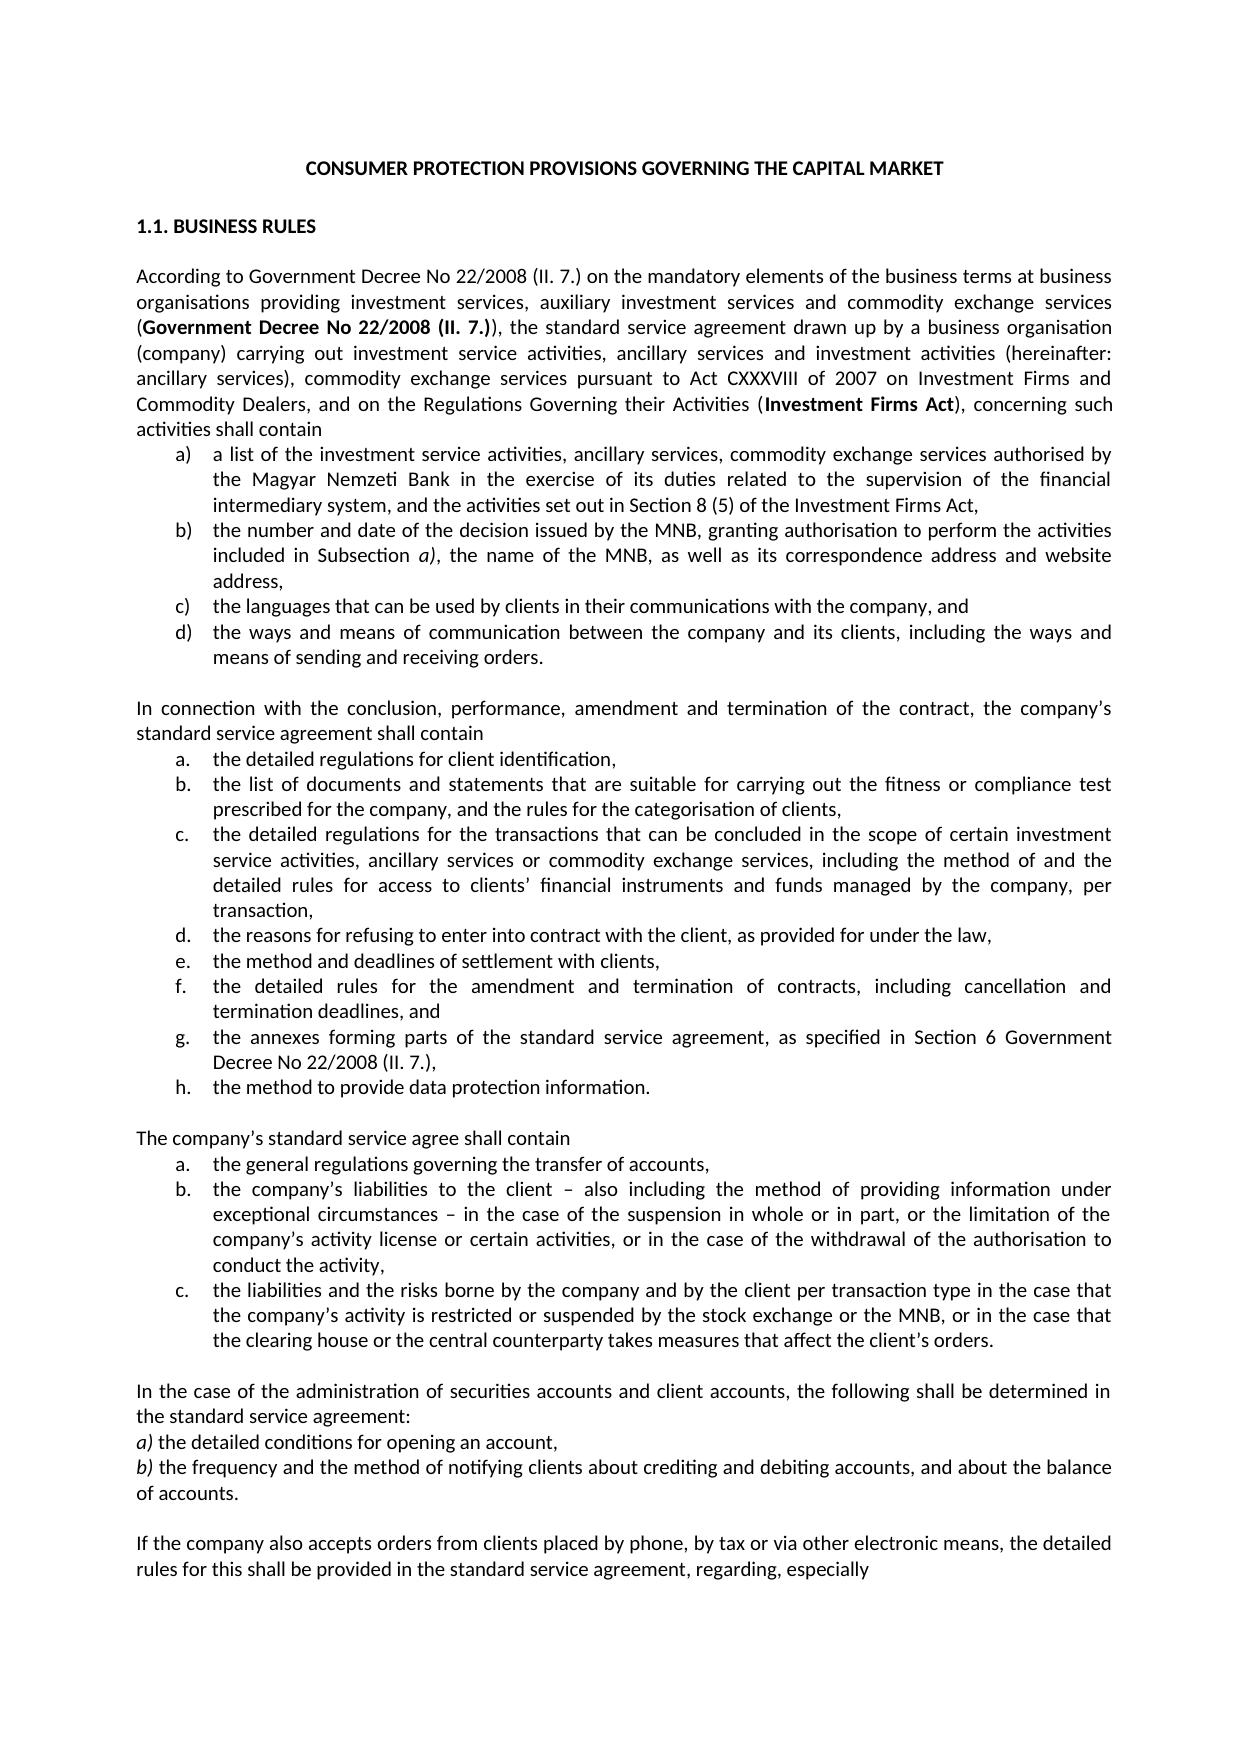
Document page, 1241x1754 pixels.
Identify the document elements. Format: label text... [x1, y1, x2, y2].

list the method to provide data protection information. [175, 1075, 1113, 1100]
list the languages that can be used by clients in their communications with the company, and [175, 593, 1113, 619]
list the list of documents and statements that are suitable for carrying out the fitness or compliance test prescribed for the company, and the rules for the categorisation of clients, [175, 771, 1113, 822]
text If the company also accepts orders from clients placed by phone, by tax or via other electronic means, the detailed rules for this shall be provided in the standard service agreement, regarding, especially [136, 1530, 1113, 1581]
list the reasons for refusing to enter into contract with the client, as provided for under the law, [175, 923, 1113, 948]
list the detailed regulations for client identification, [175, 746, 1113, 771]
list the liabilities and the risks borne by the company and by the client per transaction type in the case that the company’s activity is restricted or suspended by the stock exchange or the MNB, or in the case that the clearing house or the central counterparty takes measures that affect the client’s orders. [175, 1277, 1113, 1353]
text CONSUMER PROTECTION PROVISIONS GOVERNING THE CAPITAL MARKET [136, 156, 1113, 181]
text a) the detailed conditions for opening an account, [136, 1429, 1113, 1454]
text In connection with the conclusion, performance, amendment and termination of the contract, the company’s standard service agreement shall contain [136, 695, 1113, 746]
list the annexes forming parts of the standard service agreement, as specified in Section 6 Government Decree No 22/2008 (II. 7.), [175, 1024, 1113, 1075]
list the company’s liabilities to the client – also including the method of providing information under exceptional circumstances – in the case of the suspension in whole or in part, or the limitation of the company’s activity license or certain activities, or in the case of the withdrawal of the authorisation to conduct the activity, [175, 1176, 1113, 1277]
text According to Government Decree No 22/2008 (II. 7.) on the mandatory elements of the business terms at business organisations providing investment services, auxiliary investment services and commodity exchange services (Government Decree No 22/2008 (II. 7.)), the standard service agreement drawn up by a business organisation (company) carrying out investment service activities, ancillary services and investment activities (hereinafter: ancillary services), commodity exchange services pursuant to Act CXXXVIII of 2007 on Investment Firms and Commodity Dealers, and on the Regulations Governing their Activities (Investment Firms Act), concerning such activities shall contain [136, 264, 1113, 442]
list the number and date of the decision issued by the MNB, granting authorisation to perform the activities included in Subsection a), the name of the MNB, as well as its correspondence address and website address, [175, 517, 1113, 593]
list the detailed regulations for the transactions that can be concluded in the scope of certain investment service activities, ancillary services or commodity exchange services, including the method of and the detailed rules for access to clients’ financial instruments and funds managed by the company, per transaction, [175, 822, 1113, 923]
list a list of the investment service activities, ancillary services, commodity exchange services authorised by the Magyar Nemzeti Bank in the exercise of its duties related to the supervision of the financial intermediary system, and the activities set out in Section 8 (5) of the Investment Firms Act, [175, 442, 1113, 517]
text In the case of the administration of securities accounts and client accounts, the following shall be determined in the standard service agreement: [136, 1378, 1113, 1429]
list the detailed rules for the amendment and termination of contracts, including cancellation and termination deadlines, and [175, 973, 1113, 1024]
text The company’s standard service agree shall contain [136, 1126, 1113, 1151]
list the ways and means of communication between the company and its clients, including the ways and means of sending and receiving orders. [175, 619, 1113, 670]
text b) the frequency and the method of notifying clients about crediting and debiting accounts, and about the balance of accounts. [136, 1454, 1113, 1505]
text 1.1. BUSINESS RULES [136, 213, 1113, 238]
list the general regulations governing the transfer of accounts, [175, 1151, 1113, 1176]
list the method and deadlines of settlement with clients, [175, 948, 1113, 973]
